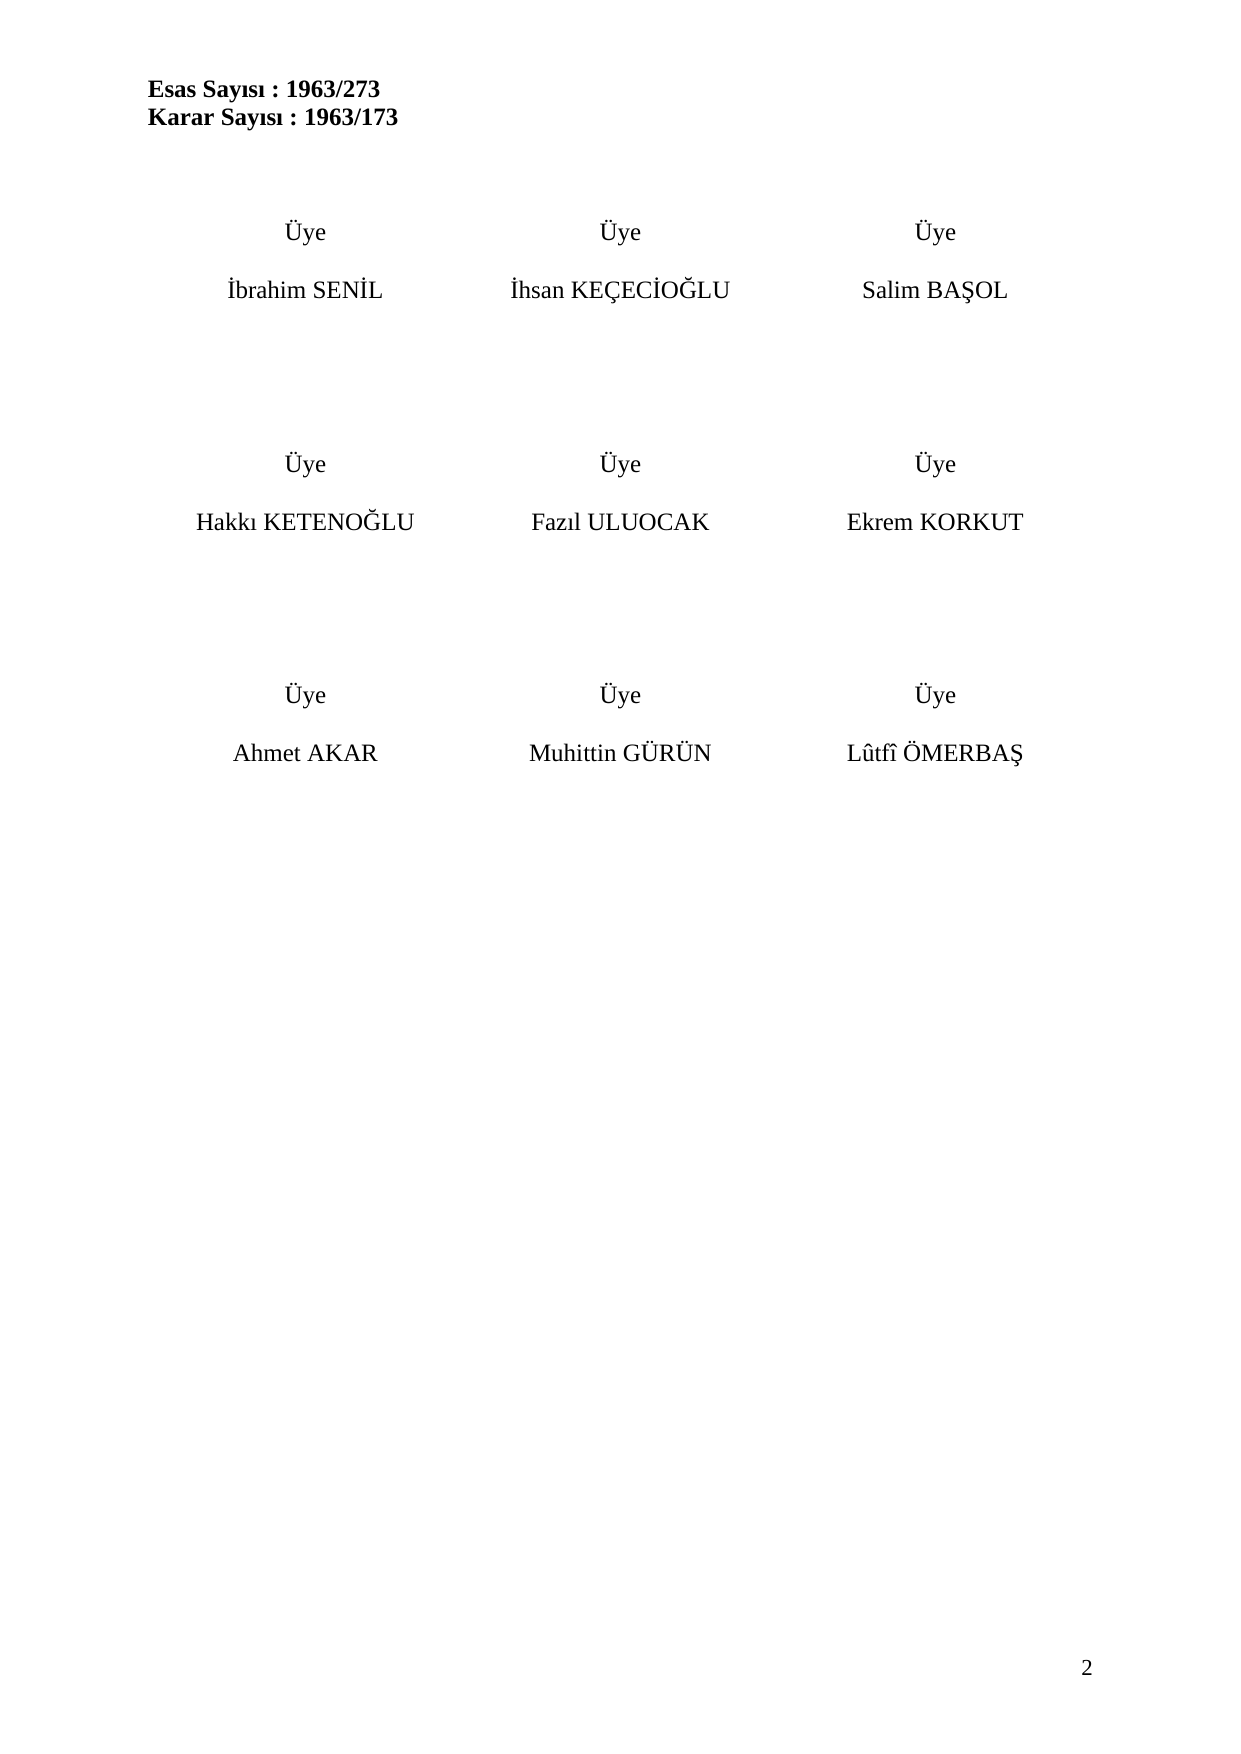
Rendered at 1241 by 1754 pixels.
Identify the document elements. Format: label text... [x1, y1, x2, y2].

table_header Üye Fazıl ULUOCAK [463, 449, 778, 536]
table_header Üye Muhittin GÜRÜN [463, 681, 778, 767]
table_header Üye Lûtfî ÖMERBAŞ [778, 681, 1093, 767]
table_header Üye İhsan KEÇECİOĞLU [463, 217, 778, 304]
table_header Üye İbrahim SENİL [148, 217, 463, 304]
table_header Üye Salim BAŞOL [778, 217, 1093, 304]
table_header Üye Ahmet AKAR [148, 681, 463, 767]
table_header Üye Hakkı KETENOĞLU [148, 449, 463, 536]
table_header Üye Ekrem KORKUT [778, 449, 1093, 536]
